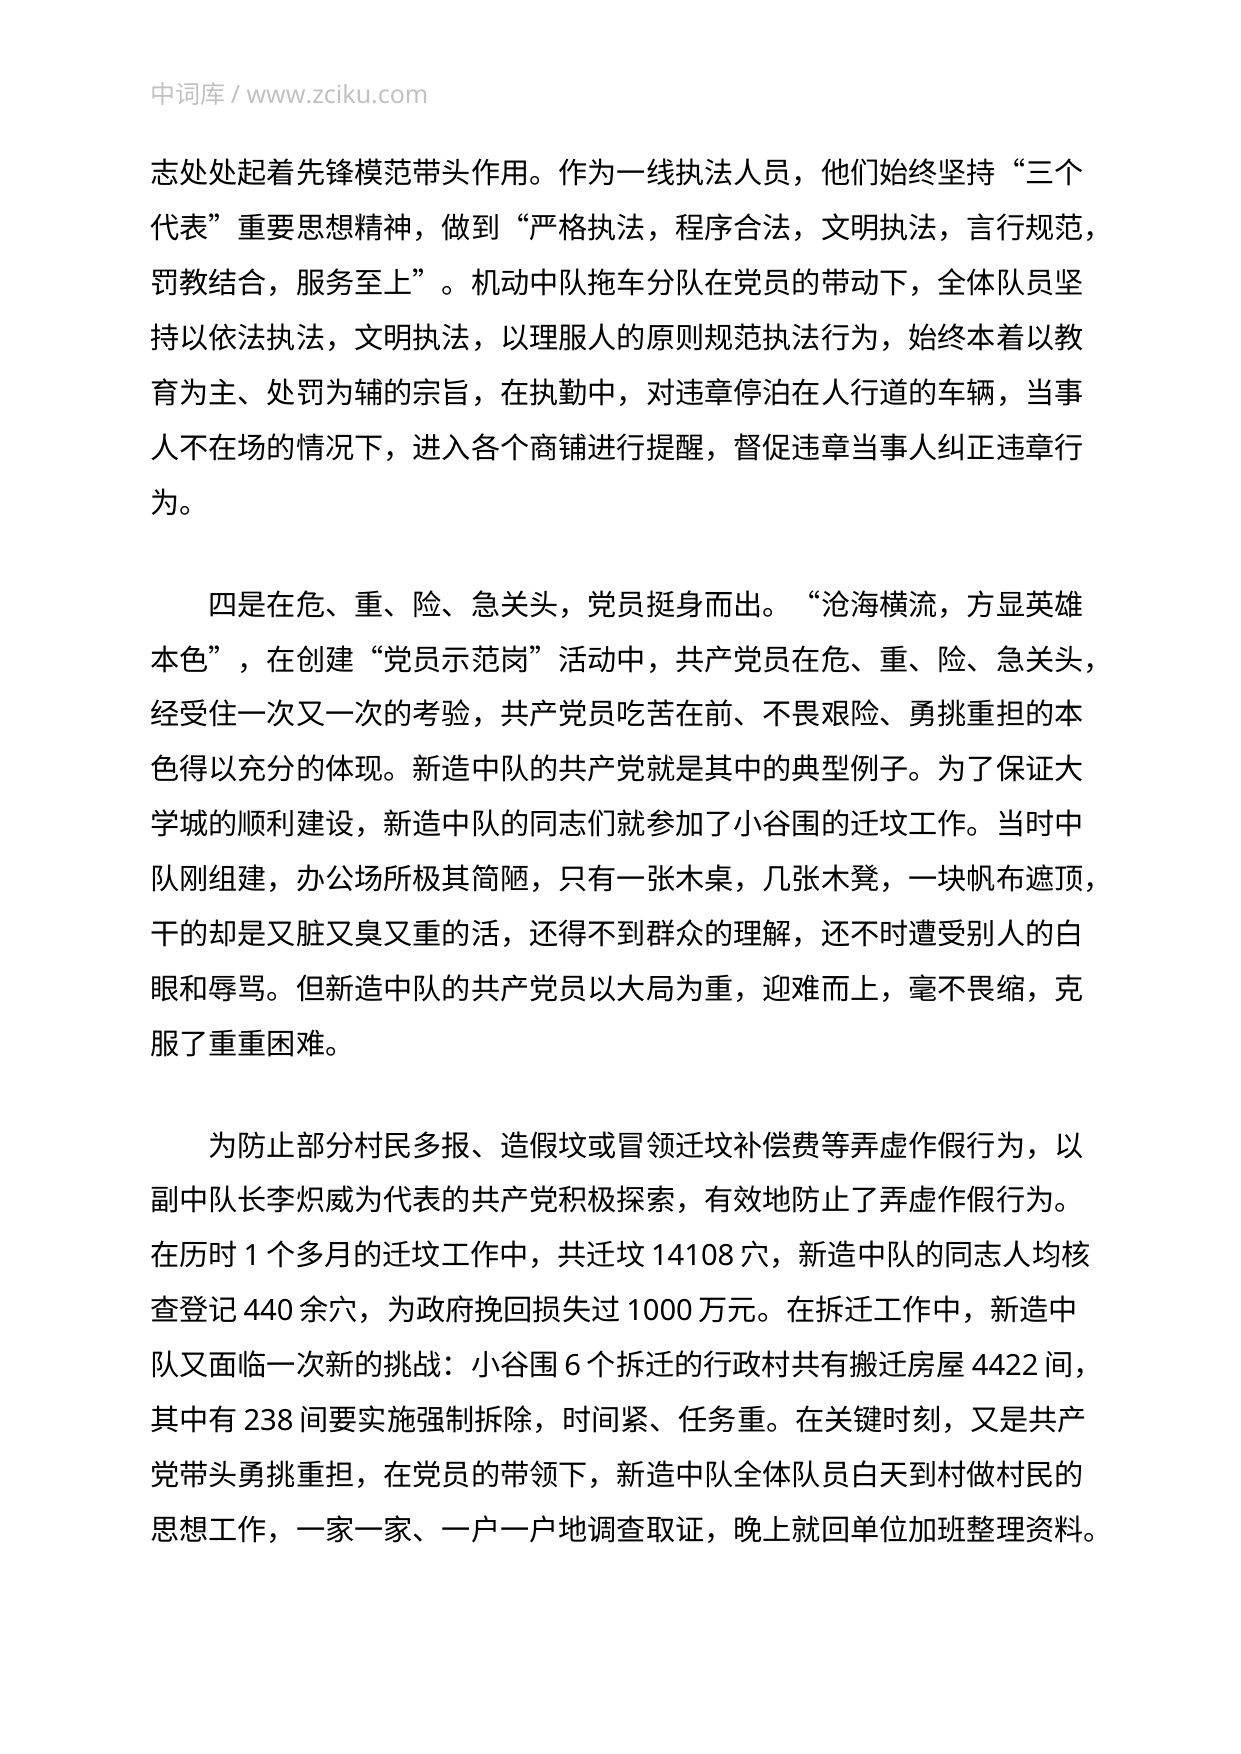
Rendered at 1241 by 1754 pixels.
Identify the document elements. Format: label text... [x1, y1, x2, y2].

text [150, 150, 1090, 522]
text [150, 1122, 1090, 1549]
text 四是在危、重、险、急关头，党员挺身而出。“沧海横流，方显英雄本色”，在创建“党员示范岗”活动中，共产党员在危、重、险、急关头，经受住一次又一次的考验，共产党员吃苦在前、不畏艰险、勇挑重担的本色得以充分的体现。新造中队的共产党就是其中的典型例子。为了保证大学城的顺利建设，新造中队的同志们就参加了小谷围的迁坟工作。当时中队刚组建，办公场所极其简陋，只有一张木桌，几张木凳，一块帆布遮顶，干的却是又脏又臭又重的活，还得不到群众的理解，还不时遭受别人的白眼和辱骂。但新造中队的共产党员以大局为重，迎难而上，毫不畏缩，克服了重重困难。 [150, 581, 1090, 1063]
